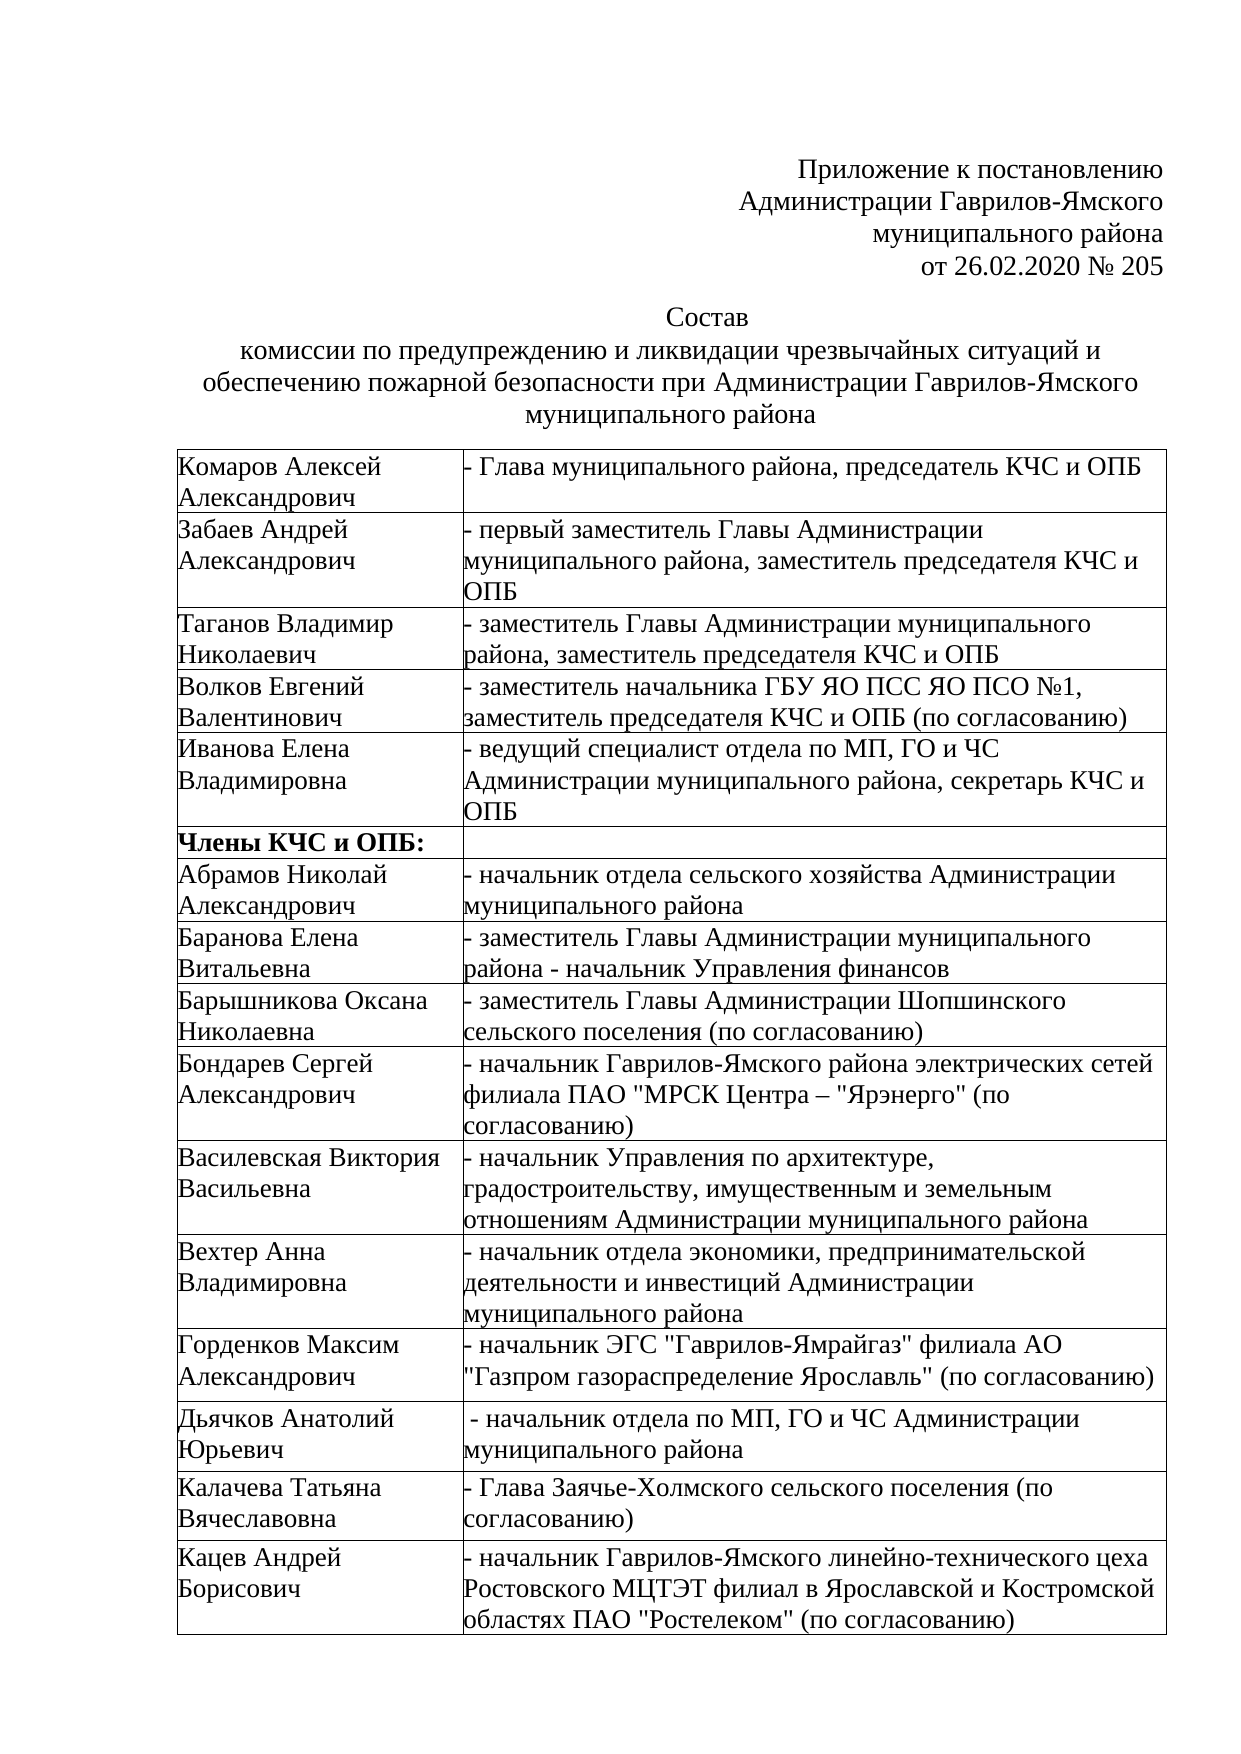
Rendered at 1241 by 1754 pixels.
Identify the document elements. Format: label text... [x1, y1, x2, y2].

table_cell Горденков Максим Александрович [178, 1329, 463, 1401]
table_cell - начальник Гаврилов-Ямского линейно-технического цеха Ростовского МЦТЭТ филиал в Ярославской и Костромской областях ПАО "Ростелеком" (по согласованию) [464, 1541, 1166, 1634]
table_cell Василевская Виктория Васильевна [178, 1141, 463, 1234]
text от 26.02.2020 № 205 [177, 249, 1163, 281]
table_cell [464, 827, 1166, 858]
text Администрации Гаврилов-Ямского [177, 184, 1163, 216]
table_cell - первый заместитель Главы Администрации муниципального района, заместитель председателя КЧС и ОПБ [464, 513, 1166, 606]
table_cell - начальник ЭГС "Гаврилов-Ямрайгаз" филиала АО "Газпром газораспределение Ярославль" (по согласованию) [464, 1329, 1166, 1401]
table_cell - заместитель начальника ГБУ ЯО ПСС ЯО ПСО №1, заместитель председателя КЧС и ОПБ (по согласованию) [464, 670, 1166, 732]
table_cell - заместитель Главы Администрации муниципального района - начальник Управления финансов [464, 922, 1166, 983]
text комиссии по предупреждению и ликвидации чрезвычайных ситуаций и обеспечению пожарной безопасности при Администрации Гаврилов-Ямского муниципального района [177, 333, 1163, 430]
table_cell Бондарев Сергей Александрович [178, 1047, 463, 1140]
table_cell Барышникова Оксана Николаевна [178, 984, 463, 1046]
table_cell Калачева Татьяна Вячеславовна [178, 1472, 463, 1540]
table_cell Кацев Андрей Борисович [178, 1541, 463, 1634]
text муниципального района [177, 216, 1163, 249]
text Состав [177, 300, 1163, 333]
text Приложение к постановлению [177, 152, 1163, 184]
table_cell Баранова Елена Витальевна [178, 922, 463, 983]
table_cell Забаев Андрей Александрович [178, 513, 463, 606]
table_cell - заместитель Главы Администрации Шопшинского сельского поселения (по согласованию) [464, 984, 1166, 1046]
table_cell - ведущий специалист отдела по МП, ГО и ЧС Администрации муниципального района, секретарь КЧС и ОПБ [464, 733, 1166, 826]
table_cell Таганов Владимир Николаевич [178, 608, 463, 669]
table_cell Дьячков Анатолий Юрьевич [178, 1402, 463, 1471]
table_cell - Глава Заячье-Холмского сельского поселения (по согласованию) [464, 1472, 1166, 1540]
table_cell - начальник Гаврилов-Ямского района электрических сетей филиала ПАО "МРСК Центра – "Ярэнерго" (по согласованию) [464, 1047, 1166, 1140]
table_cell Волков Евгений Валентинович [178, 670, 463, 732]
table_cell - начальник отдела сельского хозяйства Администрации муниципального района [464, 859, 1166, 921]
table_cell - начальник отдела экономики, предпринимательской деятельности и инвестиций Администрации муниципального района [464, 1235, 1166, 1328]
table_cell - начальник отдела по МП, ГО и ЧС Администрации муниципального района [464, 1402, 1166, 1471]
table_cell Члены КЧС и ОПБ: [178, 827, 463, 858]
table_cell - начальник Управления по архитектуре, градостроительству, имущественным и земельным отношениям Администрации муниципального района [464, 1141, 1166, 1234]
table_cell Вехтер Анна Владимировна [178, 1235, 463, 1328]
table_cell - заместитель Главы Администрации муниципального района, заместитель председателя КЧС и ОПБ [464, 608, 1166, 669]
table_header Комаров Алексей Александрович [178, 450, 463, 512]
table_cell Абрамов Николай Александрович [178, 859, 463, 921]
table_header - Глава муниципального района, председатель КЧС и ОПБ [464, 450, 1166, 512]
table_cell Иванова Елена Владимировна [178, 733, 463, 826]
